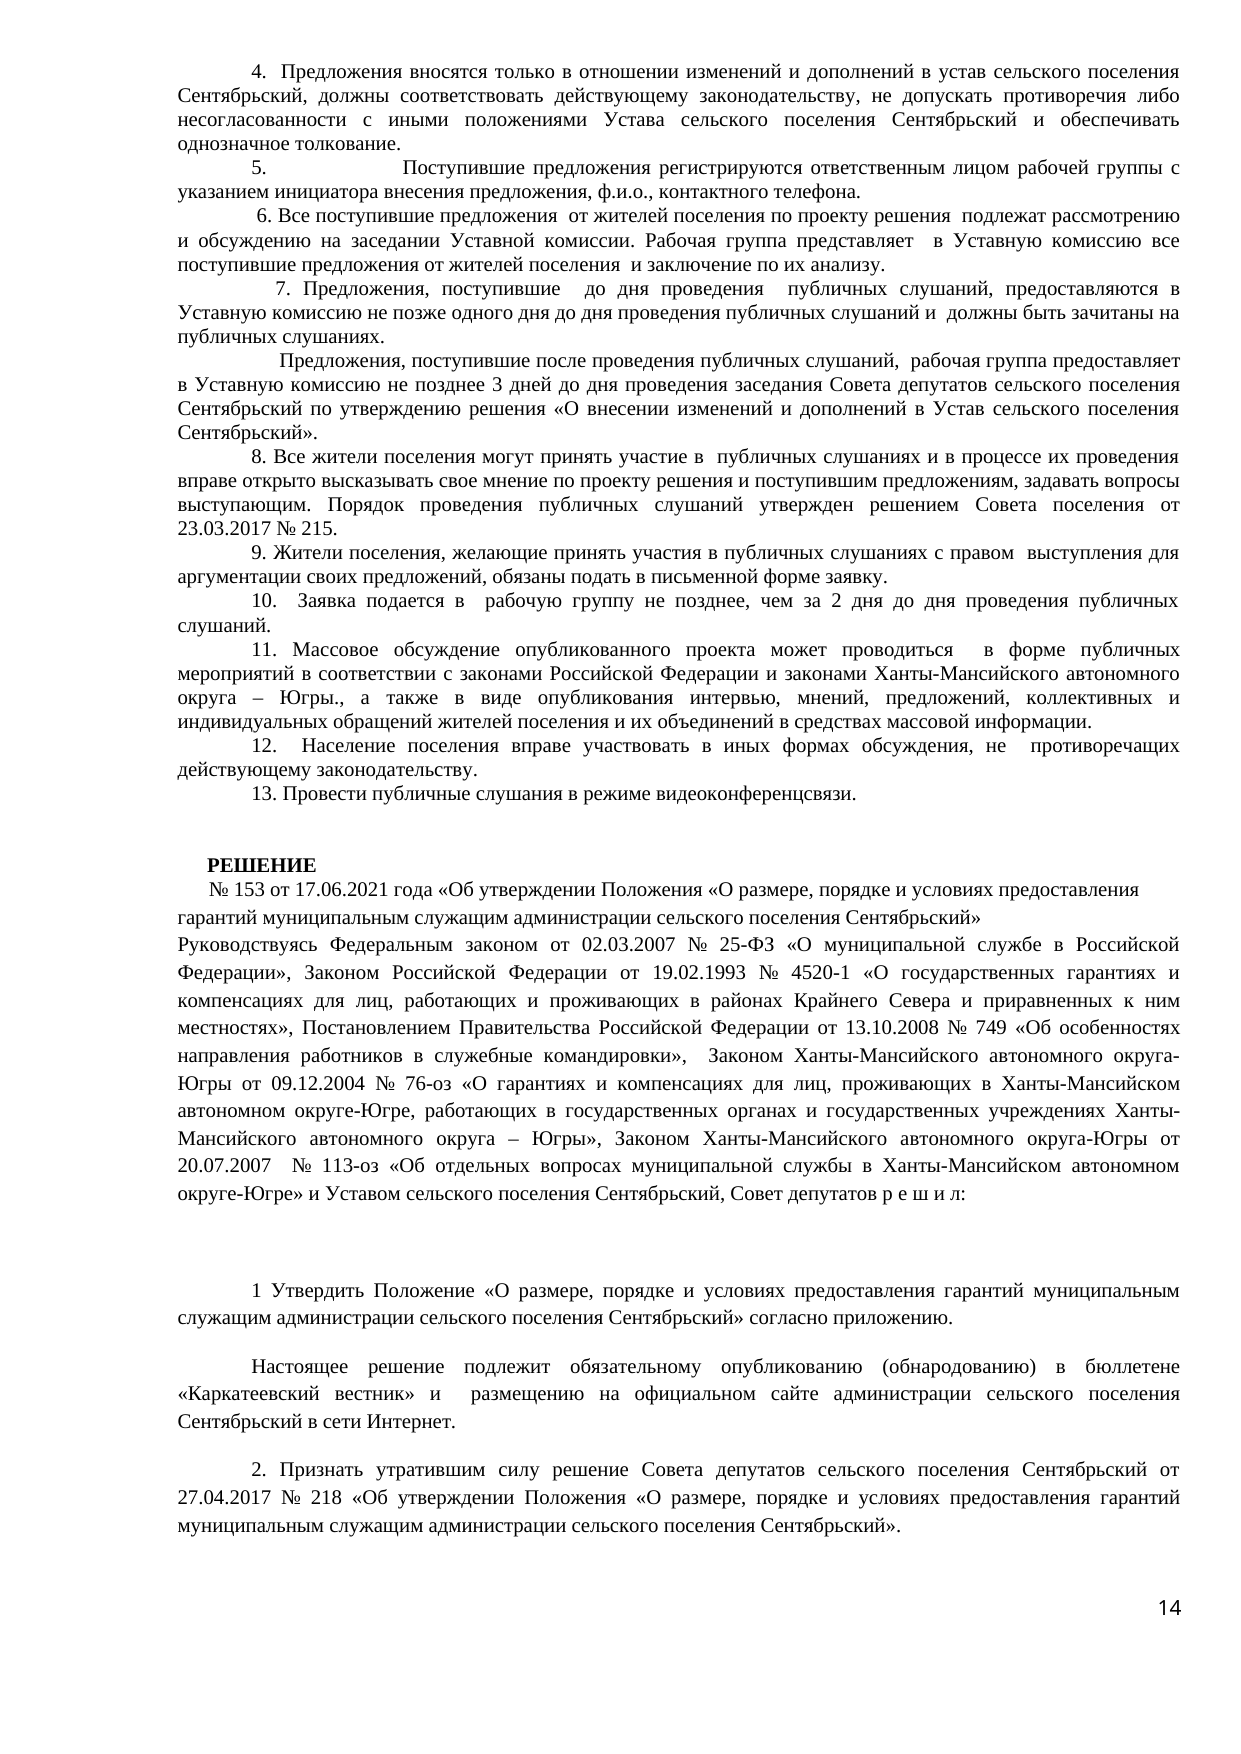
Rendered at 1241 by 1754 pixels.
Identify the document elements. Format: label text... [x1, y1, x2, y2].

text 2. Признать утратившим силу решение Совета депутатов сельского поселения Сентябрьский от 27.04.2017 № 218 «Об утверждении Положения «О размере, порядке и условиях предоставления гарантий муниципальным служащим администрации сельского поселения Сентябрьский». [177, 1457, 1181, 1537]
text 1 Утвердить Положение «О размере, порядке и условиях предоставления гарантий муниципальным служащим администрации сельского поселения Сентябрьский» согласно приложению. [177, 1278, 1181, 1329]
text 8. Все жители поселения могут принять участие в публичных слушаниях и в процессе их проведения вправе открыто высказывать свое мнение по проекту решения и поступившим предложениям, задавать вопросы выступающим. Порядок проведения публичных слушаний утвержден решением Совета поселения от 23.03.2017 № 215. [177, 444, 1181, 540]
text 6. Все поступившие предложения от жителей поселения по проекту решения подлежат рассмотрению и обсуждению на заседании Уставной комиссии. Рабочая группа представляет в Уставную комиссию все поступившие предложения от жителей поселения и заключение по их анализу. [177, 203, 1181, 276]
text 11. Массовое обсуждение опубликованного проекта может проводиться в форме публичных мероприятий в соответствии с законами Российской Федерации и законами Ханты-Мансийского автономного округа – Югры., а также в виде опубликования интервью, мнений, предложений, коллективных и индивидуальных обращений жителей поселения и их объединений в средствах массовой информации. [177, 637, 1181, 733]
text 13. Провести публичные слушания в режиме видеоконференцсвязи. [177, 781, 1181, 805]
text РЕШЕНИЕ [207, 853, 1181, 877]
text 12. Население поселения вправе участвовать в иных формах обсуждения, не противоречащих действующему законодательству. [177, 733, 1181, 781]
text Настоящее решение подлежит обязательному опубликованию (обнародованию) в бюллетене «Каркатеевский вестник» и размещению на официальном сайте администрации сельского поселения Сентябрьский в сети Интернет. [177, 1354, 1181, 1433]
text Предложения, поступившие после проведения публичных слушаний, рабочая группа предоставляет в Уставную комиссию не позднее 3 дней до дня проведения заседания Совета депутатов сельского поселения Сентябрьский по утверждению решения «О внесении изменений и дополнений в Устав сельского поселения Сентябрьский». [177, 348, 1181, 444]
text 10. Заявка подается в рабочую группу не позднее, чем за 2 дня до дня проведения публичных слушаний. [177, 588, 1181, 637]
list Предложения вносятся только в отношении изменений и дополнений в устав сельского поселения Сентябрьский, должны соответствовать действующему законодательству, не допускать противоречия либо несогласованности с иными положениями Устава сельского поселения Сентябрьский и обеспечивать однозначное толкование. [177, 59, 1181, 155]
text № 153 от 17.06.2021 года «Об утверждении Положения «О размере, порядке и условиях предоставления гарантий муниципальным служащим администрации сельского поселения Сентябрьский» [177, 877, 1181, 929]
text 7. Предложения, поступившие до дня проведения публичных слушаний, предоставляются в Уставную комиссию не позже одного дня до дня проведения публичных слушаний и должны быть зачитаны на публичных слушаниях. [177, 276, 1181, 348]
list Поступившие предложения регистрируются ответственным лицом рабочей группы с указанием инициатора внесения предложения, ф.и.о., контактного телефона. [177, 155, 1181, 203]
text Руководствуясь Федеральным законом от 02.03.2007 № 25-ФЗ «О муниципальной службе в Российской Федерации», Законом Российской Федерации от 19.02.1993 № 4520-1 «О государственных гарантиях и компенсациях для лиц, работающих и проживающих в районах Крайнего Севера и приравненных к ним местностях», Постановлением Правительства Российской Федерации от 13.10.2008 № 749 «Об особенностях направления работников в служебные командировки», Законом Ханты-Мансийского автономного округа-Югры от 09.12.2004 № 76-оз «О гарантиях и компенсациях для лиц, проживающих в Ханты-Мансийском автономном округе-Югре, работающих в государственных органах и государственных учреждениях Ханты-Мансийского автономного округа – Югры», Законом Ханты-Мансийского автономного округа-Югры от 20.07.2007 № 113-оз «Об отдельных вопросах муниципальной службы в Ханты-Мансийском автономном округе-Югре» и Уставом сельского поселения Сентябрьский, Совет депутатов р е ш и л: [177, 932, 1181, 1205]
text 9. Жители поселения, желающие принять участия в публичных слушаниях с правом выступления для аргументации своих предложений, обязаны подать в письменной форме заявку. [177, 540, 1181, 588]
